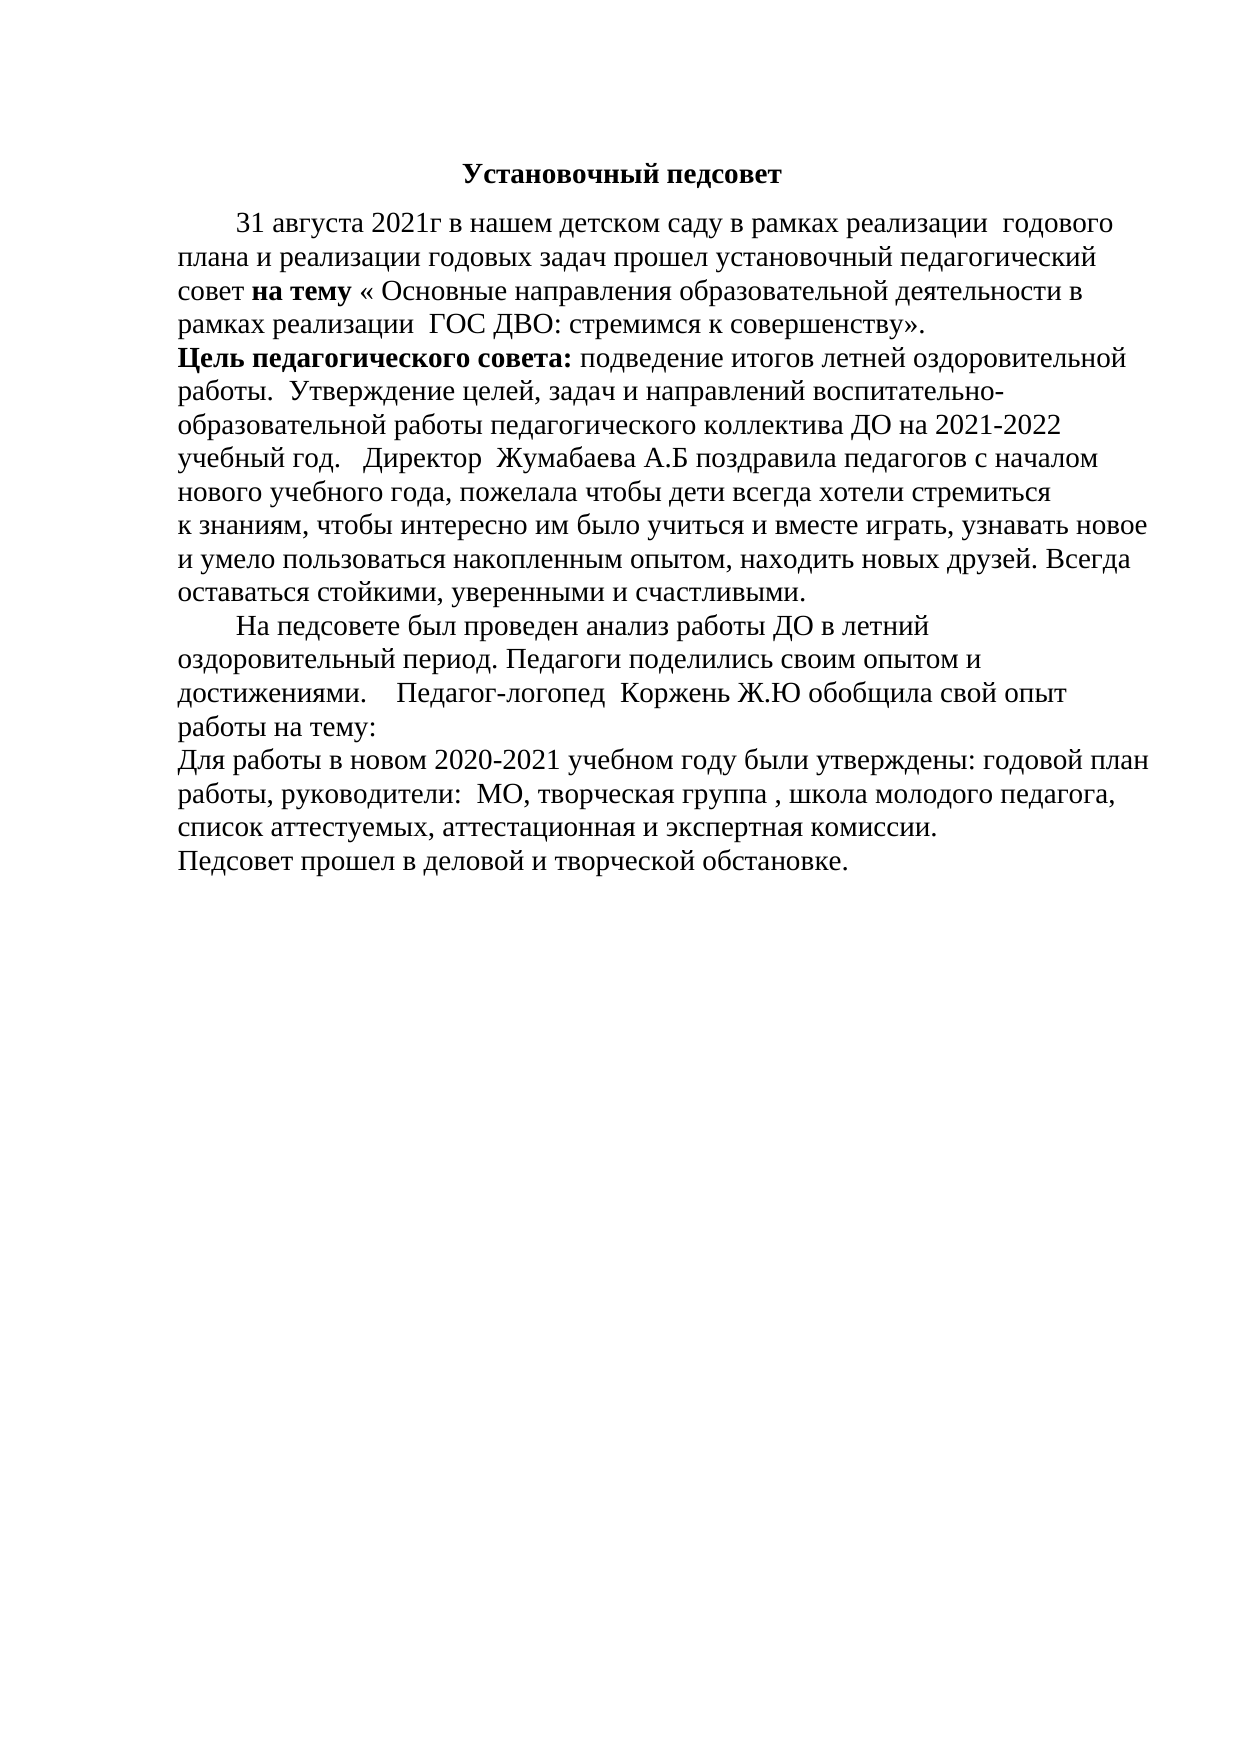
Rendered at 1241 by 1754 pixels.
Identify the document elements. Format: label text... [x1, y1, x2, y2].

text 31 августа 2021г в нашем детском саду в рамках реализации годового плана и реализации годовых задач прошел установочный педагогический совет на тему « Основные направления образовательной деятельности в рамках реализации ГОС ДВО: стремимся к совершенству». Цель педагогического совета: подведение итогов летней оздоровительной работы. Утверждение целей, задач и направлений воспитательно-образовательной работы педагогического коллектива ДО на 2021-2022 учебный год. Директор Жумабаева А.Б поздравила педагогов с началом нового учебного года, пожелала чтобы дети всегда хотели стремиться к знаниям, чтобы интересно им было учиться и вместе играть, узнавать новое и умело пользоваться накопленным опытом, находить новых друзей. Всегда оставаться стойкими, уверенными и счастливыми. [177, 206, 1152, 608]
text На педсовете был проведен анализ работы ДО в летний оздоровительный период. Педагоги поделились своим опытом и достижениями. Педагог-логопед Коржень Ж.Ю обобщила свой опыт работы на тему: [177, 608, 1152, 742]
text Установочный педсовет [177, 149, 1152, 190]
text Для работы в новом 2020-2021 учебном году были утверждены: годовой план работы, руководители: МО, творческая группа , школа молодого педагога, список аттестуемых, аттестационная и экспертная комиссии. Педсовет прошел в деловой и творческой обстановке. [177, 742, 1152, 876]
